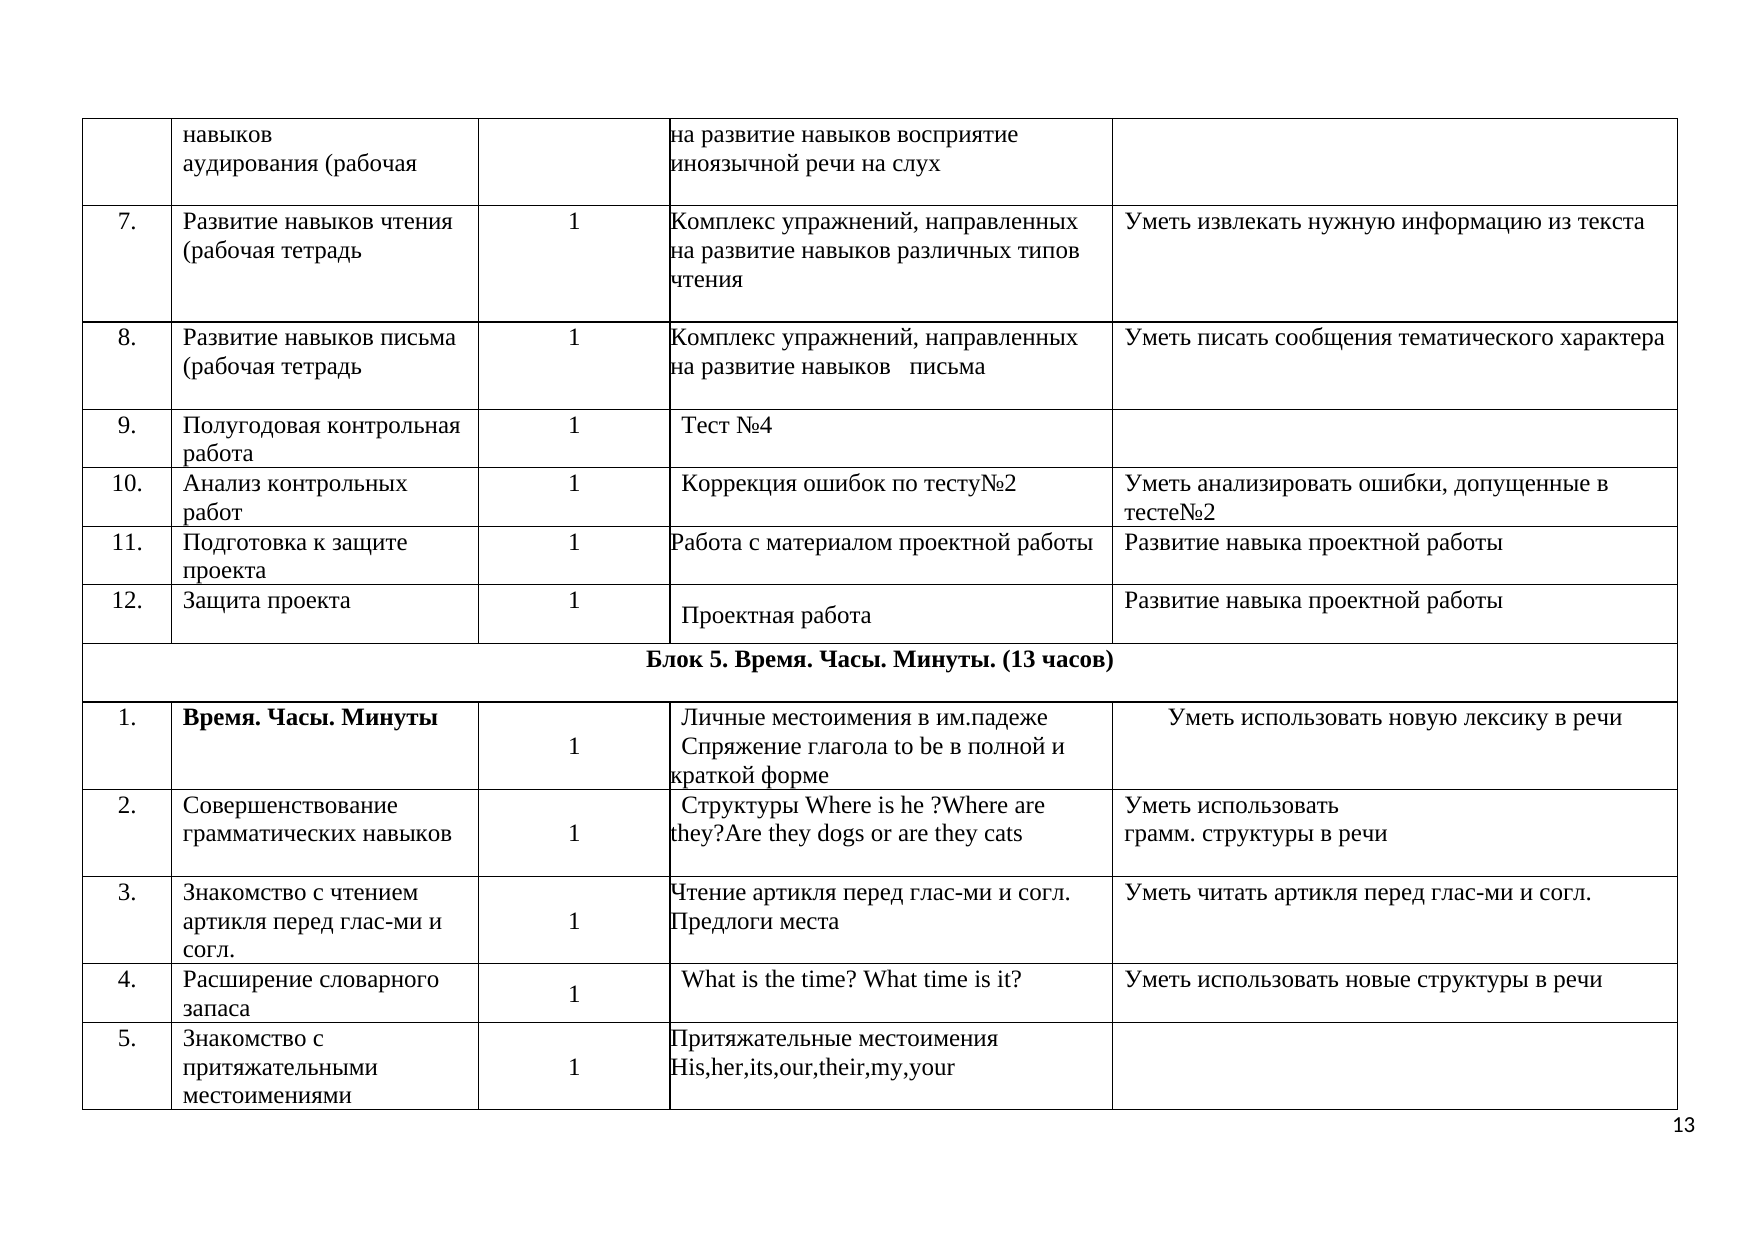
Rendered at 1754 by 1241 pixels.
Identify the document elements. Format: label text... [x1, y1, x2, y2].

table_cell Развитие навыков письма (рабочая тетрадь [172, 323, 478, 409]
table_cell 7. [83, 206, 171, 321]
table_cell [1113, 410, 1677, 467]
table_cell Структуры Where is he ?Where are they?Are they dogs or are they cats [671, 790, 1112, 876]
table_cell Чтение артикля перед глас-ми и согл. Предлоги места [671, 877, 1112, 963]
table_cell Притяжательные местоимения His,her,its,our,their,my,your [671, 1023, 1112, 1109]
table_cell Знакомство с притяжательными местоимениями [172, 1023, 478, 1109]
table_cell Уметь использовать грамм. структуры в речи [1113, 790, 1677, 876]
table_cell What is the time? What time is it? [671, 964, 1112, 1022]
table_cell 3. [83, 877, 171, 963]
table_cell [1113, 119, 1677, 205]
table_cell Полугодовая контрольная работа [172, 410, 478, 467]
table_cell Время. Часы. Минуты [172, 703, 478, 789]
table_cell Комплекс упражнений, направленных на развитие навыков различных типов чтения [671, 206, 1112, 321]
table_cell Знакомство с чтением артикля перед глас-ми и согл. [172, 877, 478, 963]
table_cell 1 [479, 877, 669, 963]
table_cell Проектная работа [671, 585, 1112, 643]
table_cell [1113, 1023, 1677, 1109]
table_cell Уметь извлекать нужную информацию из текста [1113, 206, 1677, 321]
table_cell Тест №4 [671, 410, 1112, 467]
table_cell 1 [479, 206, 669, 321]
table_cell Уметь использовать новые структуры в речи [1113, 964, 1677, 1022]
table_cell Личные местоимения в им.падеже Спряжение глагола to be в полной и краткой форме [671, 703, 1112, 789]
table_cell 1 [479, 790, 669, 876]
table_cell 1 [479, 323, 669, 409]
table_cell 1. [83, 703, 171, 789]
table_cell 11. [83, 527, 171, 584]
table_cell Уметь писать сообщения тематического характера [1113, 323, 1677, 409]
table_cell Уметь анализировать ошибки, допущенные в тесте№2 [1113, 468, 1677, 526]
table_cell Уметь читать артикля перед глас-ми и согл. [1113, 877, 1677, 963]
table_cell 10. [83, 468, 171, 526]
table_cell 4. [83, 964, 171, 1022]
table_cell 1 [479, 527, 669, 584]
table_cell Уметь использовать новую лексику в речи [1113, 703, 1677, 789]
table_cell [172, 119, 478, 205]
table_cell 1 [479, 703, 669, 789]
table_cell 1 [479, 410, 669, 467]
table_cell Расширение словарного запаса [172, 964, 478, 1022]
table_cell Совершенствование грамматических навыков [172, 790, 478, 876]
table_cell 1 [479, 964, 669, 1022]
table_cell 8. [83, 323, 171, 409]
table_cell Развитие навыка проектной работы [1113, 585, 1677, 643]
table_cell Комплекс упражнений, направленных на развитие навыков письма [671, 323, 1112, 409]
table_cell Защита проекта [172, 585, 478, 643]
table_cell 9. [83, 410, 171, 467]
table_cell Развитие навыков чтения (рабочая тетрадь [172, 206, 478, 321]
table_cell 1 [479, 468, 669, 526]
table_cell Подготовка к защите проекта [172, 527, 478, 584]
table_cell Развитие навыка проектной работы [1113, 527, 1677, 584]
table_cell 12. [83, 585, 171, 643]
table_cell 1 [479, 1023, 669, 1109]
table_cell 5. [83, 1023, 171, 1109]
table_cell Анализ контрольных работ [172, 468, 478, 526]
table_cell Блок 5. Время. Часы. Минуты. (13 часов) [83, 644, 1677, 701]
table_cell 6. [83, 119, 171, 205]
table_cell Работа с материалом проектной работы [671, 527, 1112, 584]
table_cell 1 [479, 585, 669, 643]
table_cell 1 [479, 119, 669, 205]
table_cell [671, 119, 1112, 205]
table_cell 2. [83, 790, 171, 876]
table_cell Коррекция ошибок по тесту№2 [671, 468, 1112, 526]
